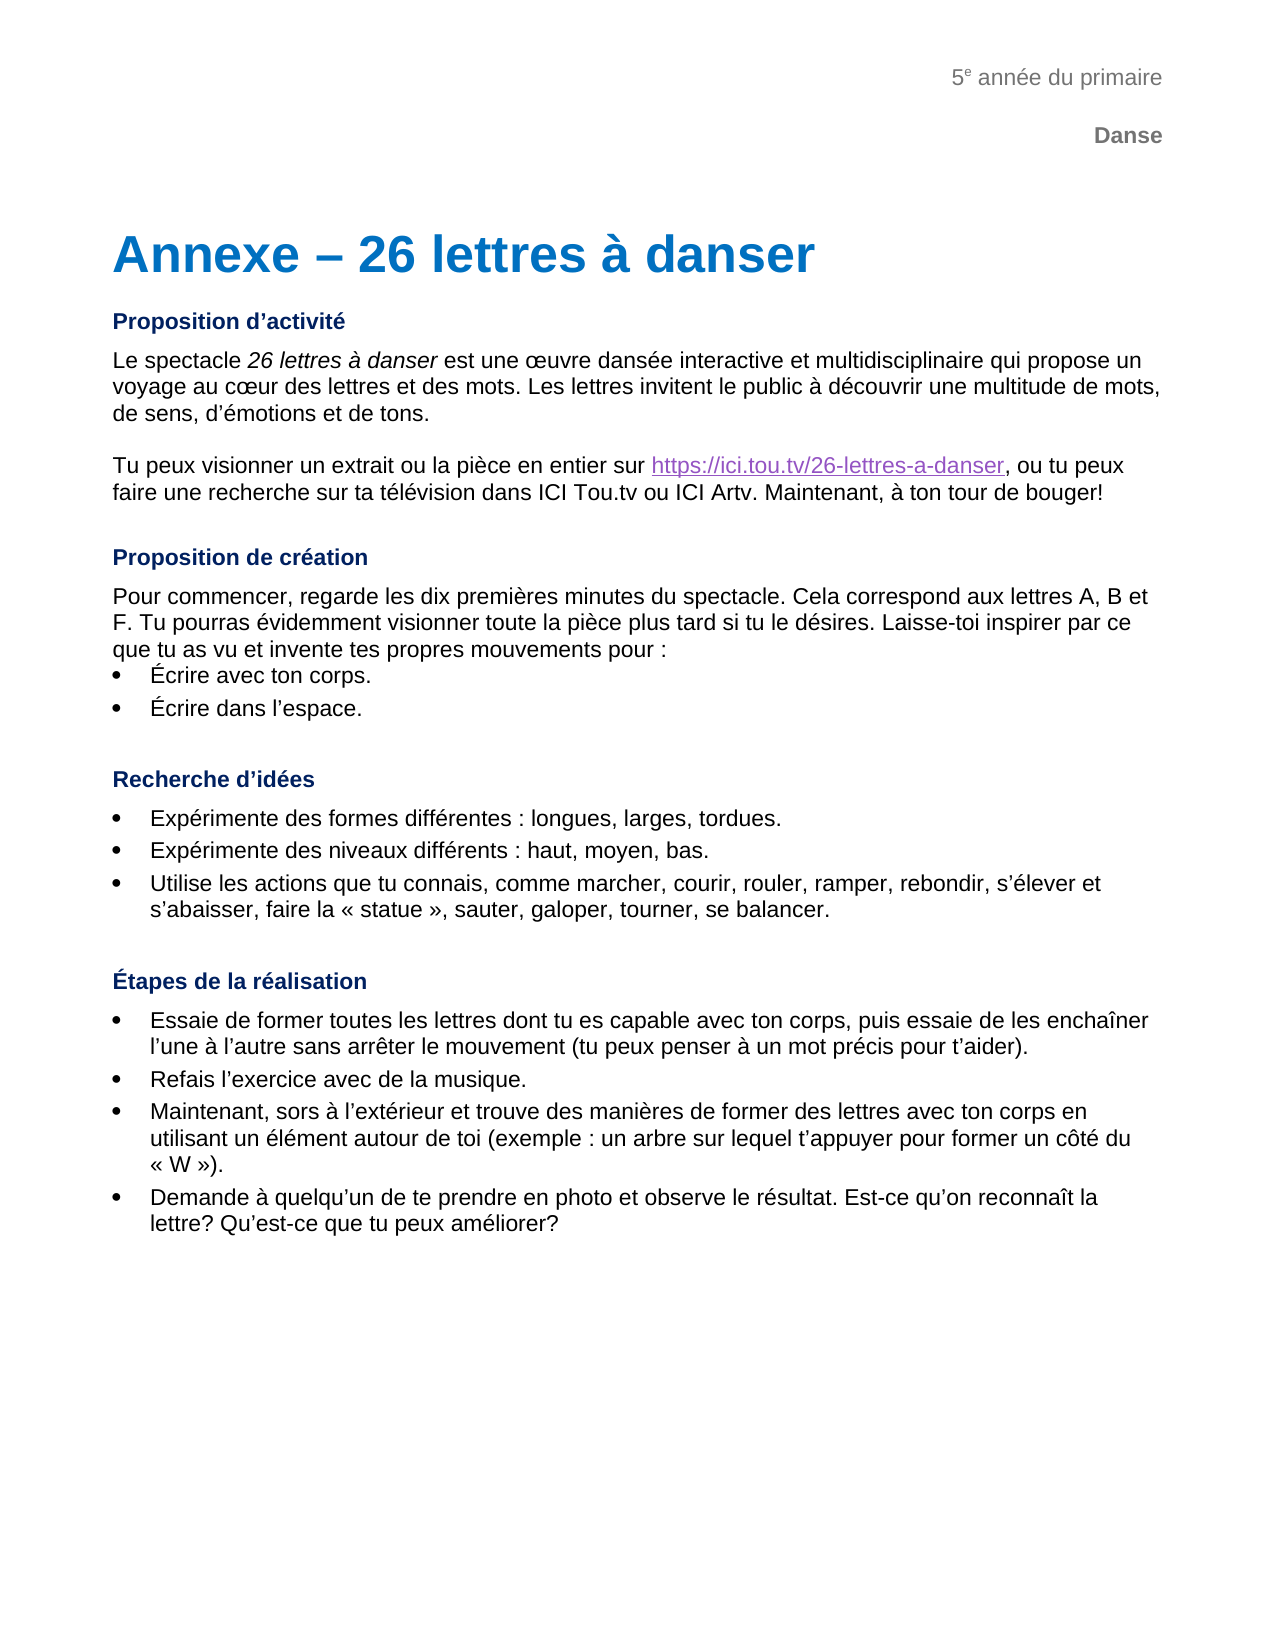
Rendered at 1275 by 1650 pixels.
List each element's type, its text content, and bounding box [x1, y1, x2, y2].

text Essaie de former toutes les lettres dont tu es capable avec ton corps, puis essaie de les enchaîner l’une à l’autre sans arrêter le mouvement (tu peux penser à un mot précis pour t’aider). [112, 1007, 1162, 1059]
text Expérimente des niveaux différents : haut, moyen, bas. [112, 837, 1162, 864]
text Proposition de création [112, 544, 1162, 570]
text Annexe – 26 lettres à danser [112, 223, 1162, 283]
text Pour commencer, regarde les dix premières minutes du spectacle. Cela correspond aux lettres A, B et F. Tu pourras évidemment visionner toute la pièce plus tard si tu le désires. Laisse-toi inspirer par ce que tu as vu et invente tes propres mouvements pour : [112, 583, 1162, 662]
text Tu peux visionner un extrait ou la pièce en entier sur https://ici.tou.tv/26-lettres-a-danser, ou tu peux faire une recherche sur ta télévision dans ICI Tou.tv ou ICI Artv. Maintenant, à ton tour de bouger! [112, 452, 1162, 505]
text Demande à quelqu’un de te prendre en photo et observe le résultat. Est-ce qu’on reconnaît la lettre? Qu’est-ce que tu peux améliorer? [112, 1183, 1162, 1236]
text Proposition d’activité [112, 308, 1162, 334]
text Recherche d’idées [112, 766, 1162, 792]
text Maintenant, sors à l’extérieur et trouve des manières de former des lettres avec ton corps en utilisant un élément autour de toi (exemple : un arbre sur lequel t’appuyer pour former un côté du « W »). [112, 1098, 1162, 1177]
text Le spectacle 26 lettres à danser est une œuvre dansée interactive et multidisciplinaire qui propose un voyage au cœur des lettres et des mots. Les lettres invitent le public à découvrir une multitude de mots, de sens, d’émotions et de tons. [112, 347, 1162, 426]
text Étapes de la réalisation [112, 968, 1162, 994]
text Expérimente des formes différentes : longues, larges, tordues. [112, 805, 1162, 831]
text Écrire avec ton corps. [112, 662, 1162, 688]
text Utilise les actions que tu connais, comme marcher, courir, rouler, ramper, rebondir, s’élever et s’abaisser, faire la « statue », sauter, galoper, tourner, se balancer. [112, 870, 1162, 923]
text Refais l’exercice avec de la musique. [112, 1066, 1162, 1092]
text Danse [112, 122, 1162, 148]
text Écrire dans l’espace. [112, 694, 1162, 721]
